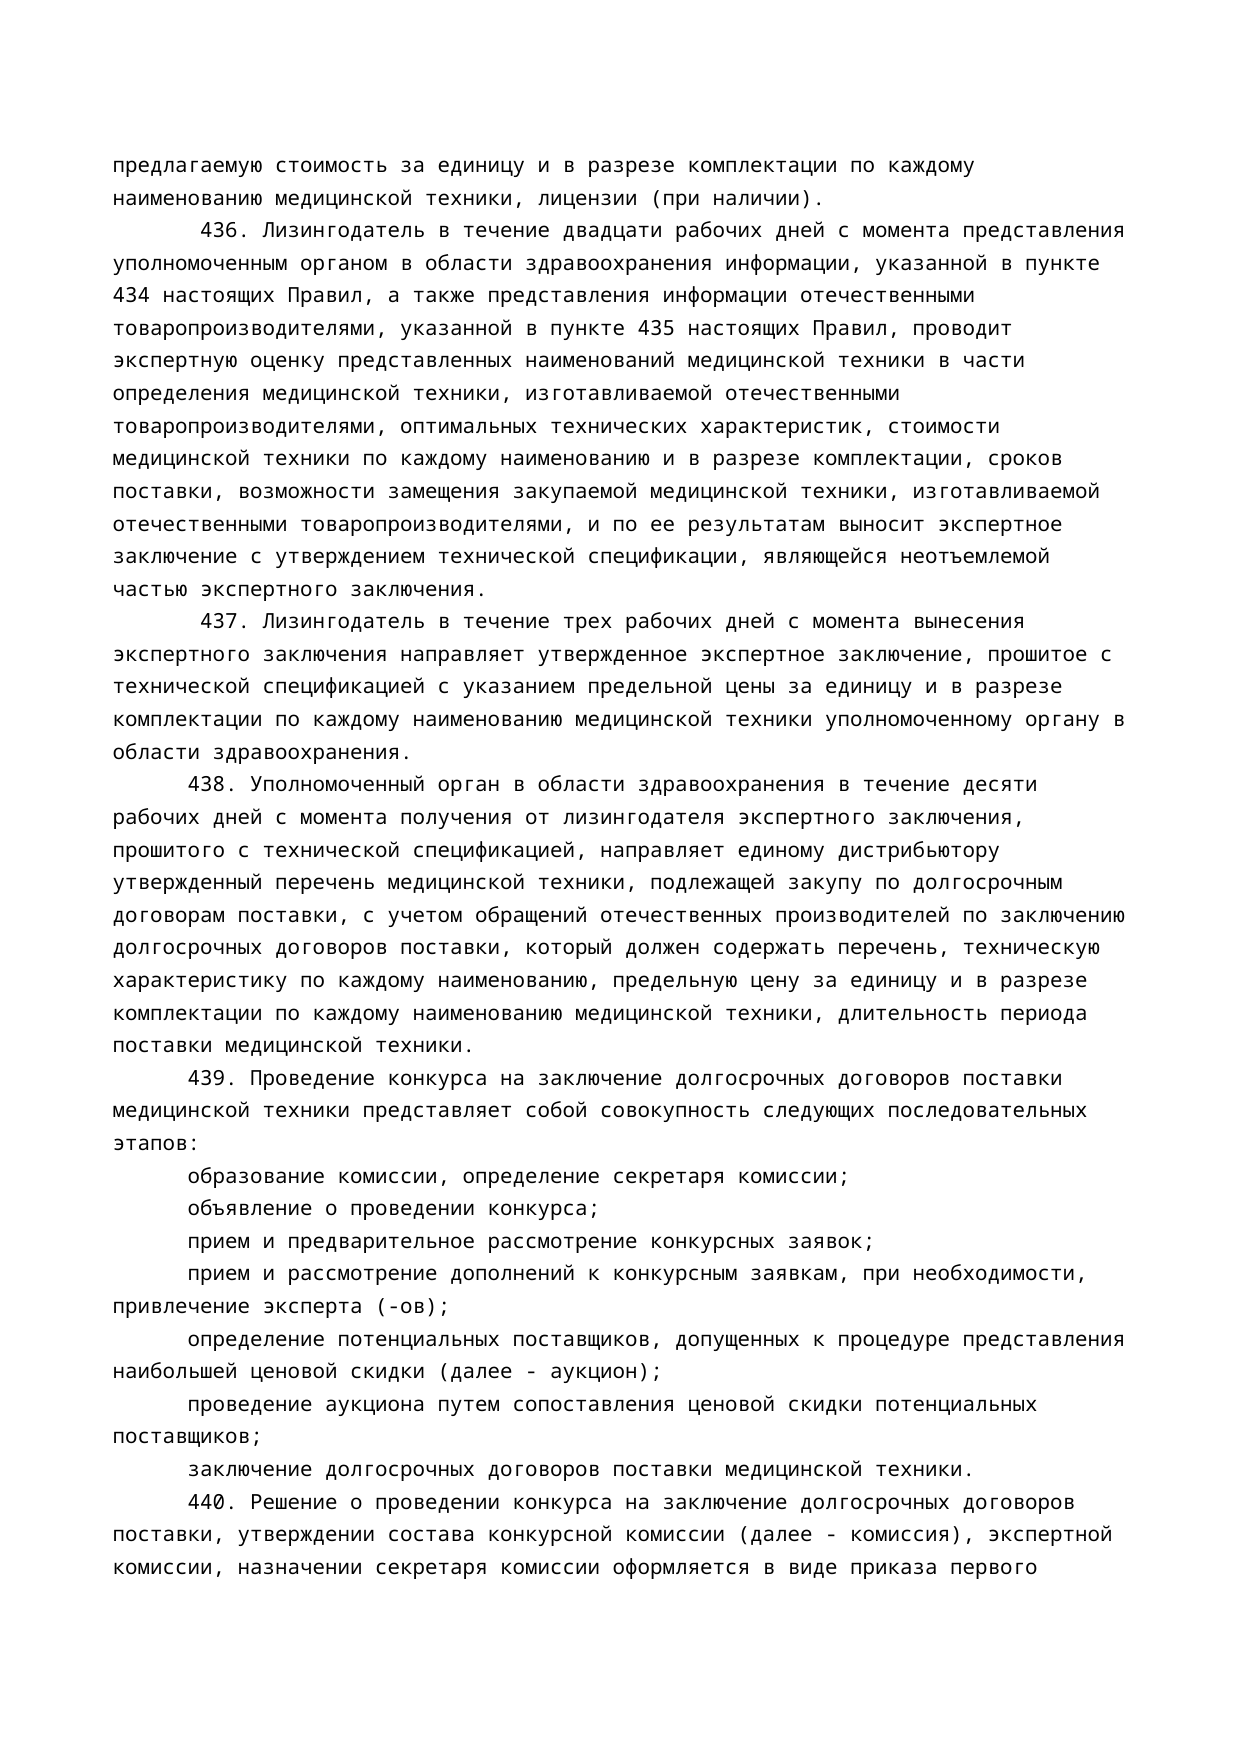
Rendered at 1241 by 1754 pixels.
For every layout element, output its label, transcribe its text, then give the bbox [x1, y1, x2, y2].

text 438. Уполномоченный орган в области здравоохранения в течение десяти рабочих дней с момента получения от лизингодателя экспертного заключения, прошитого с технической спецификацией, направляет единому дистрибьютору утвержденный перечень медицинской техники, подлежащей закупу по долгосрочным договорам поставки, с учетом обращений отечественных производителей по заключению долгосрочных договоров поставки, который должен содержать перечень, техническую характеристику по каждому наименованию, предельную цену за единицу и в разрезе комплектации по каждому наименованию медицинской техники, длительность периода поставки медицинской техники. [112, 769, 1128, 1059]
text прием и предварительное рассмотрение конкурсных заявок; [112, 1226, 1128, 1254]
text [112, 1487, 1128, 1580]
text объявление о проведении конкурса; [112, 1193, 1128, 1222]
text 436. Лизингодатель в течение двадцати рабочих дней с момента представления уполномоченным органом в области здравоохранения информации, указанной в пункте 434 настоящих Правил, а также представления информации отечественными товаропроизводителями, указанной в пункте 435 настоящих Правил, проводит экспертную оценку представленных наименований медицинской техники в части определения медицинской техники, изготавливаемой отечественными товаропроизводителями, оптимальных технических характеристик, стоимости медицинской техники по каждому наименованию и в разрезе комплектации, сроков поставки, возможности замещения закупаемой медицинской техники, изготавливаемой отечественными товаропроизводителями, и по ее результатам выносит экспертное заключение с утверждением технической спецификации, являющейся неотъемлемой частью экспертного заключения. [112, 215, 1128, 602]
text 439. Проведение конкурса на заключение долгосрочных договоров поставки медицинской техники представляет собой совокупность следующих последовательных этапов: [112, 1063, 1128, 1157]
text определение потенциальных поставщиков, допущенных к процедуре представления наибольшей ценовой скидки (далее - аукцион); [112, 1324, 1128, 1385]
text заключение долгосрочных договоров поставки медицинской техники. [112, 1454, 1128, 1483]
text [112, 150, 1128, 211]
text проведение аукциона путем сопоставления ценовой скидки потенциальных поставщиков; [112, 1389, 1128, 1450]
text 437. Лизингодатель в течение трех рабочих дней с момента вынесения экспертного заключения направляет утвержденное экспертное заключение, прошитое с технической спецификацией с указанием предельной цены за единицу и в разрезе комплектации по каждому наименованию медицинской техники уполномоченному органу в области здравоохранения. [112, 606, 1128, 765]
text прием и рассмотрение дополнений к конкурсным заявкам, при необходимости, привлечение эксперта (-ов); [112, 1258, 1128, 1319]
text образование комиссии, определение секретаря комиссии; [112, 1161, 1128, 1189]
